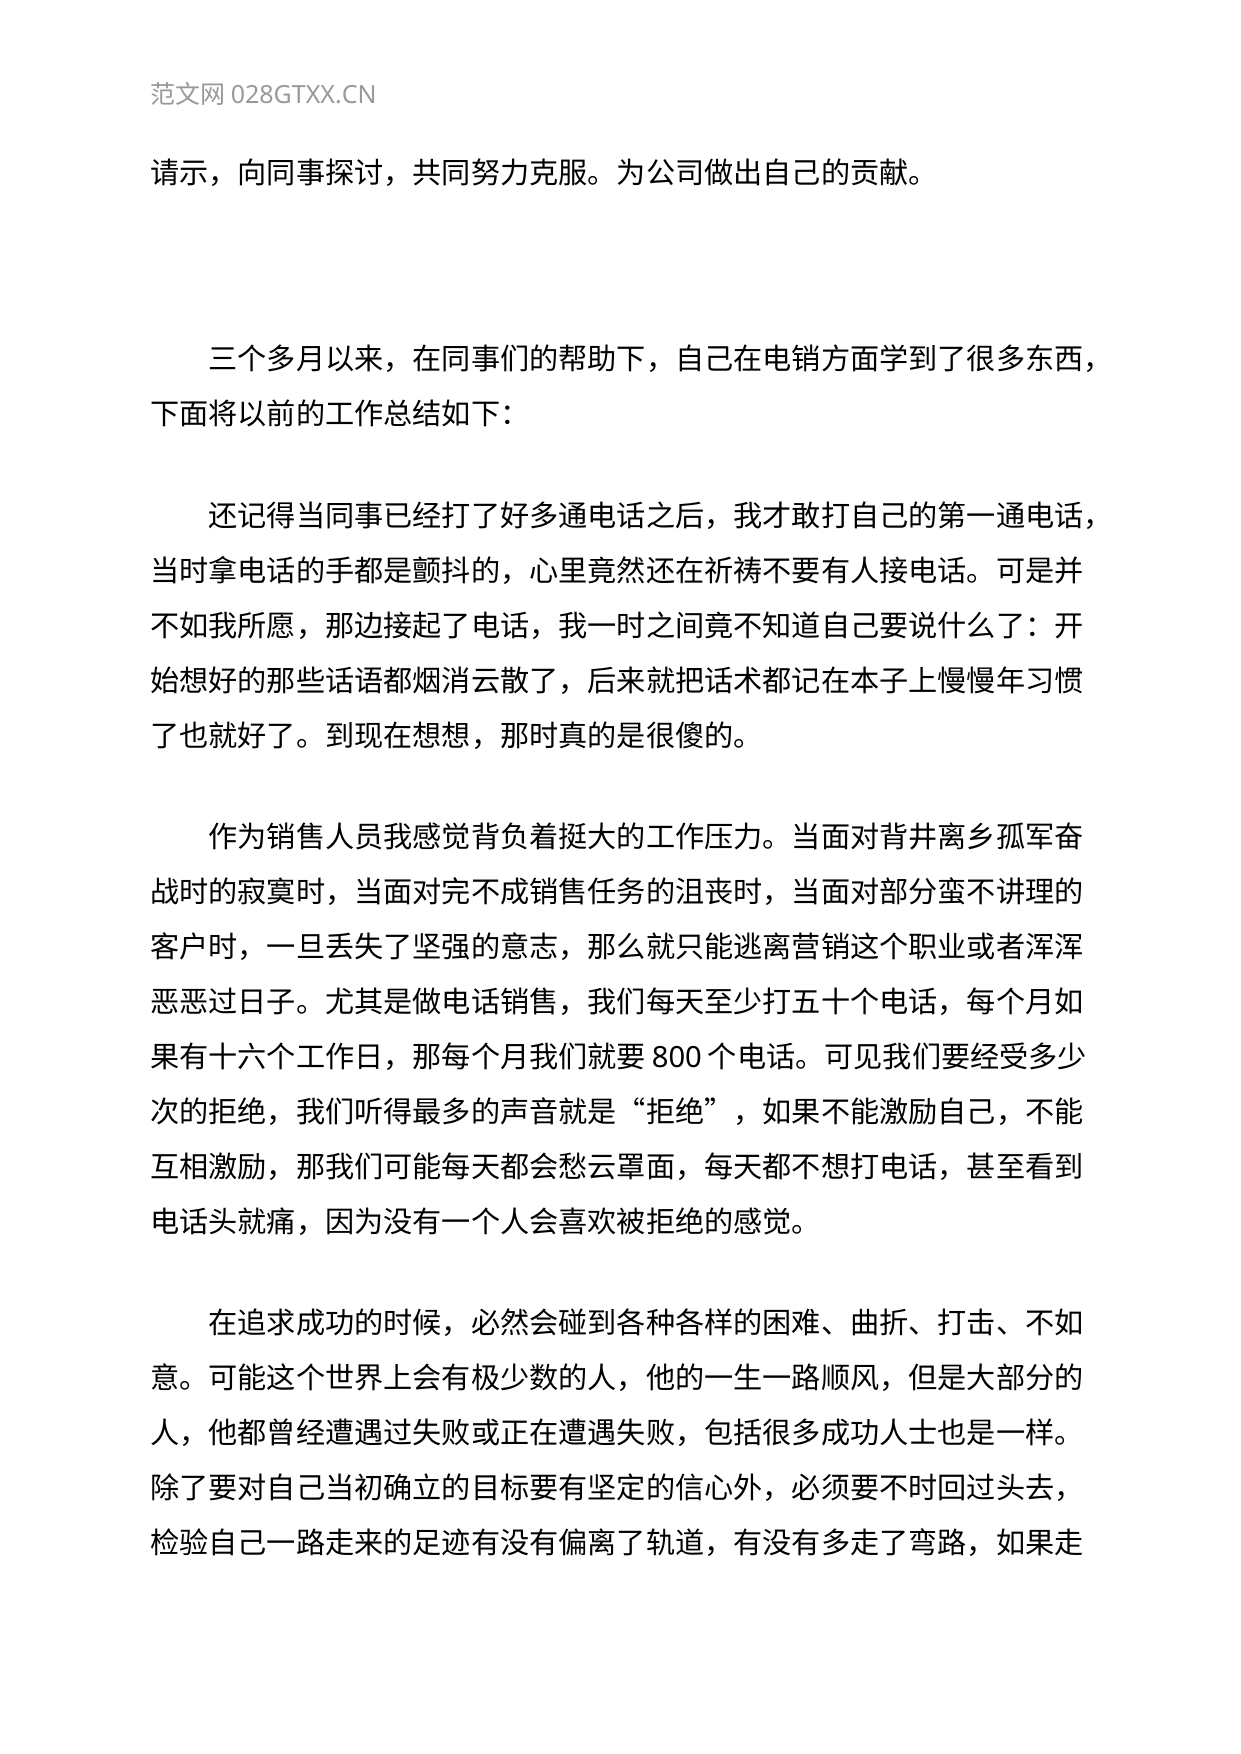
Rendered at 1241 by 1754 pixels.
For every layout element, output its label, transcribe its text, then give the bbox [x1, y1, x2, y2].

text 作为销售人员我感觉背负着挺大的工作压力。当面对背井离乡孤军奋战时的寂寞时，当面对完不成销售任务的沮丧时，当面对部分蛮不讲理的客户时，一旦丢失了坚强的意志，那么就只能逃离营销这个职业或者浑浑恶恶过日子。尤其是做电话销售，我们每天至少打五十个电话，每个月如果有十六个工作日，那每个月我们就要800个电话。可见我们要经受多少次的拒绝，我们听得最多的声音就是“拒绝”，如果不能激励自己，不能互相激励，那我们可能每天都会愁云罩面，每天都不想打电话，甚至看到电话头就痛，因为没有一个人会喜欢被拒绝的感觉。 [150, 814, 1090, 1241]
text 还记得当同事已经打了好多通电话之后，我才敢打自己的第一通电话，当时拿电话的手都是颤抖的，心里竟然还在祈祷不要有人接电话。可是并不如我所愿，那边接起了电话，我一时之间竟不知道自己要说什么了：开始想好的那些话语都烟消云散了，后来就把话术都记在本子上慢慢年习惯了也就好了。到现在想想，那时真的是很傻的。 [150, 493, 1090, 754]
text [150, 150, 1090, 192]
text 三个多月以来，在同事们的帮助下，自己在电销方面学到了很多东西，下面将以前的工作总结如下： [150, 336, 1090, 433]
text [150, 1300, 1090, 1562]
